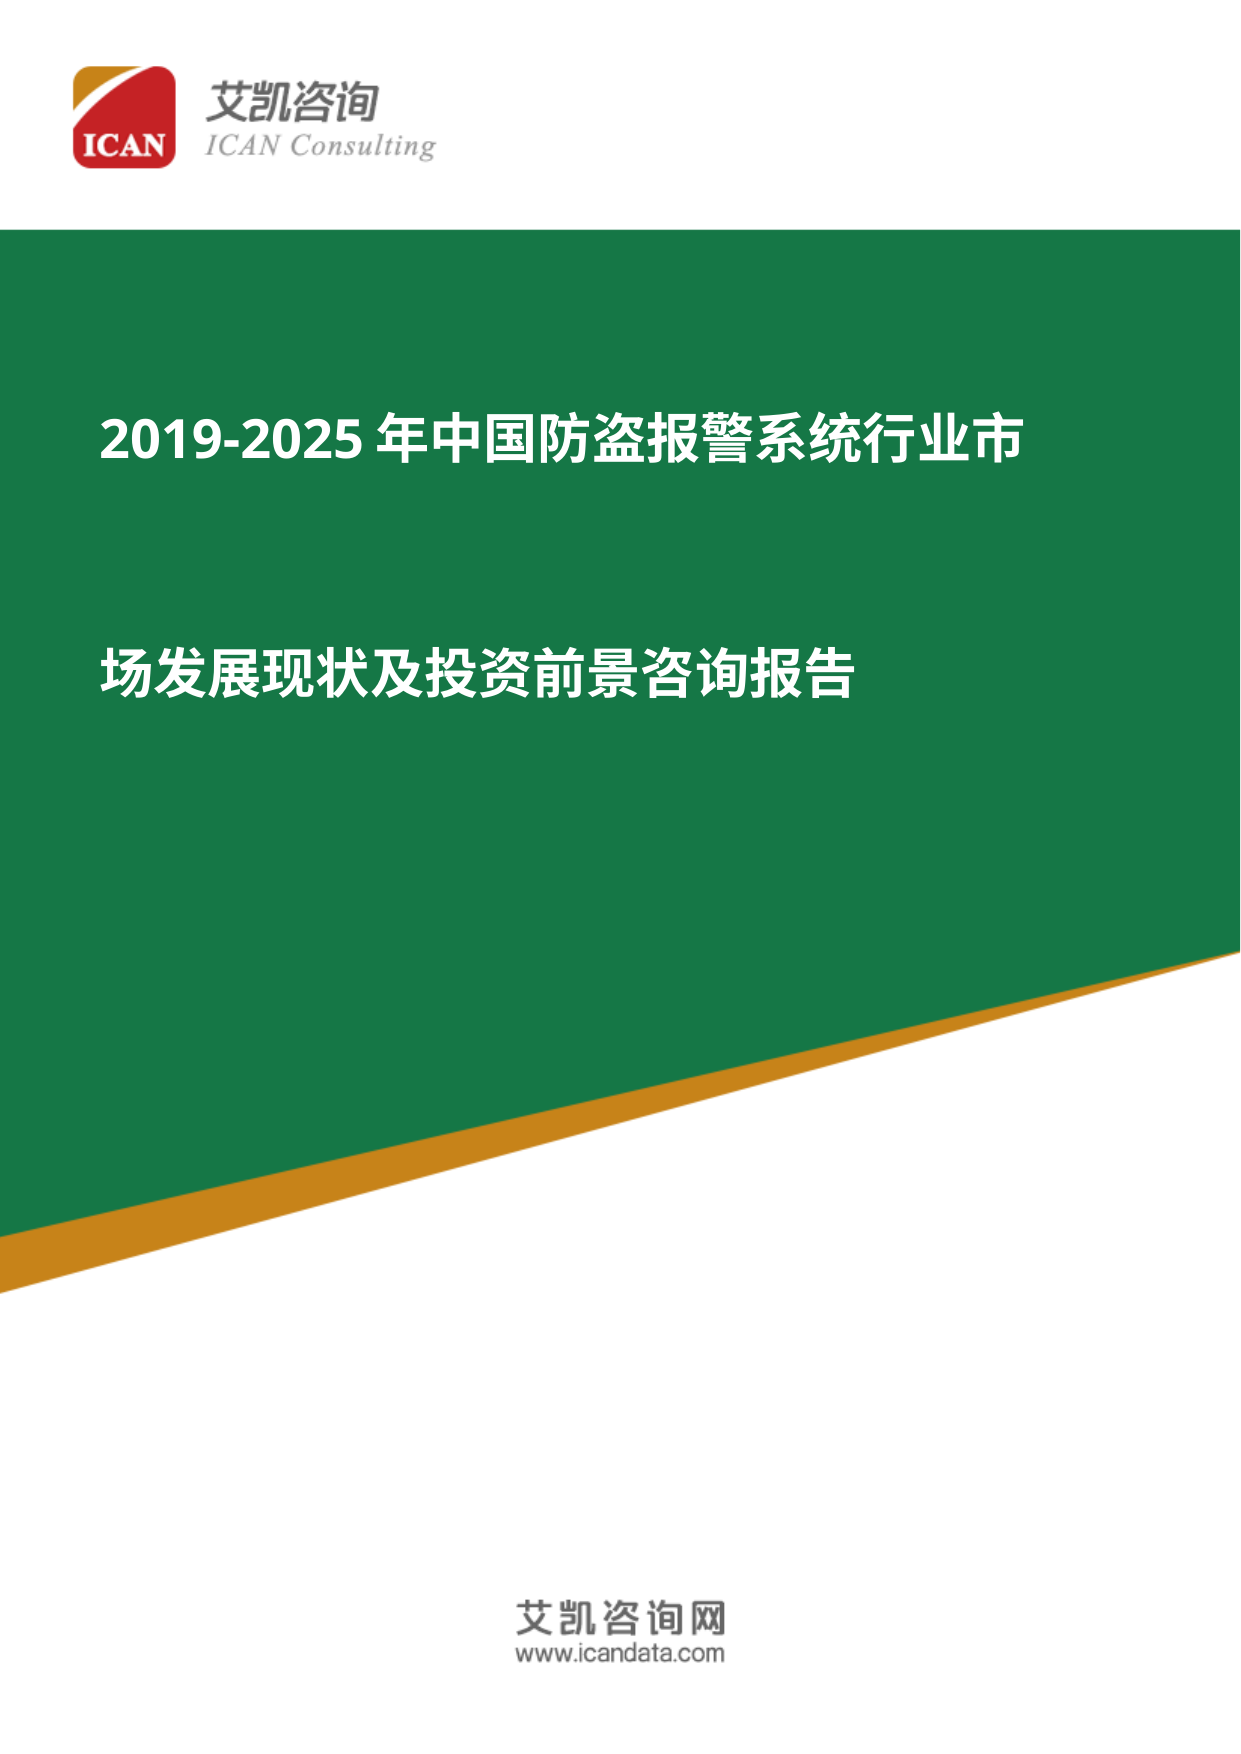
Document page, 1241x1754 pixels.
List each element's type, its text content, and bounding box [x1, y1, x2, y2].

picture [0, 5, 1241, 1754]
subtitle 2019-2025年中国防盗报警系统行业市场发展现状及投资前景咨询报告 [99, 386, 1053, 718]
